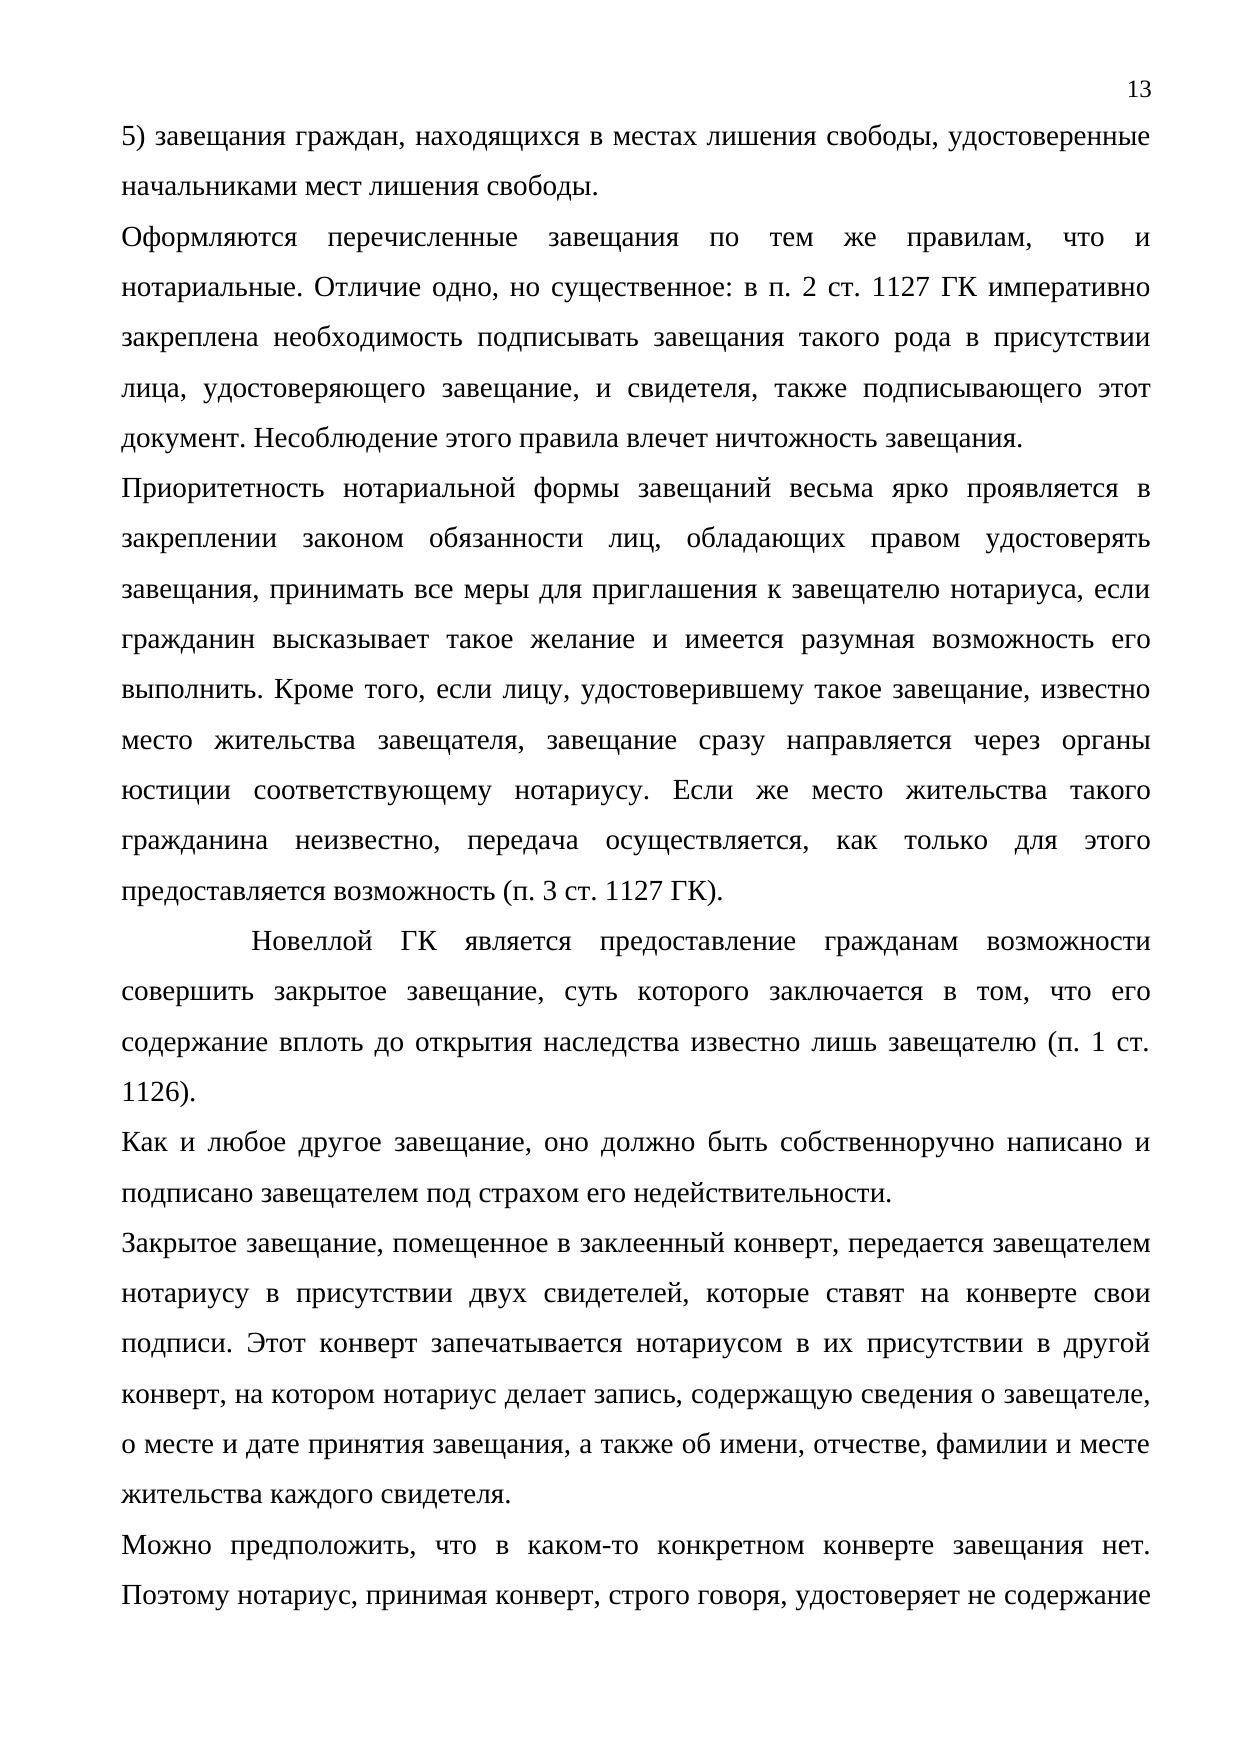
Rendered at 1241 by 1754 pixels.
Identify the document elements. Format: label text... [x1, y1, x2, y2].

text 5) завещания граждан, находящихся в местах лишения свободы, удостоверенные начальниками мест лишения свободы. [121, 118, 1152, 202]
text Как и любое другое завещание, оно должно быть собственноручно написано и подписано завещателем под страхом его недействительности. [121, 1124, 1152, 1208]
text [121, 1527, 1152, 1611]
text Закрытое завещание, помещенное в заклеенный конверт, передается завещателем нотариусу в присутствии двух свидетелей, которые ставят на конверте свои подписи. Этот конверт запечатывается нотариусом в их присутствии в другой конверт, на котором нотариус делает запись, содержащую сведения о завещателе, о месте и дате принятия завещания, а также об имени, отчестве, фамилии и месте жительства каждого свидетеля. [121, 1225, 1152, 1510]
text Новеллой ГК является предоставление гражданам возможности совершить закрытое завещание, суть которого заключается в том, что его содержание вплоть до открытия наследства известно лишь завещателю (п. 1 ст. 1126). [121, 923, 1152, 1108]
text Приоритетность нотариальной формы завещаний весьма ярко проявляется в закреплении законом обязанности лиц, обладающих правом удостоверять завещания, принимать все меры для приглашения к завещателю нотариуса, если гражданин высказывает такое желание и имеется разумная возможность его выполнить. Кроме того, если лицу, удостоверившему такое завещание, известно место жительства завещателя, завещание сразу направляется через органы юстиции соответствующему нотариусу. Если же место жительства такого гражданина неизвестно, передача осуществляется, как только для этого предоставляется возможность (п. 3 ст. 1127 ГК). [121, 470, 1152, 906]
text Оформляются перечисленные завещания по тем же правилам, что и нотариальные. Отличие одно, но существенное: в п. 2 ст. 1127 ГК императивно закреплена необходимость подписывать завещания такого рода в присутствии лица, удостоверяющего завещание, и свидетеля, также подписывающего этот документ. Несоблюдение этого правила влечет ничтожность завещания. [121, 219, 1152, 453]
